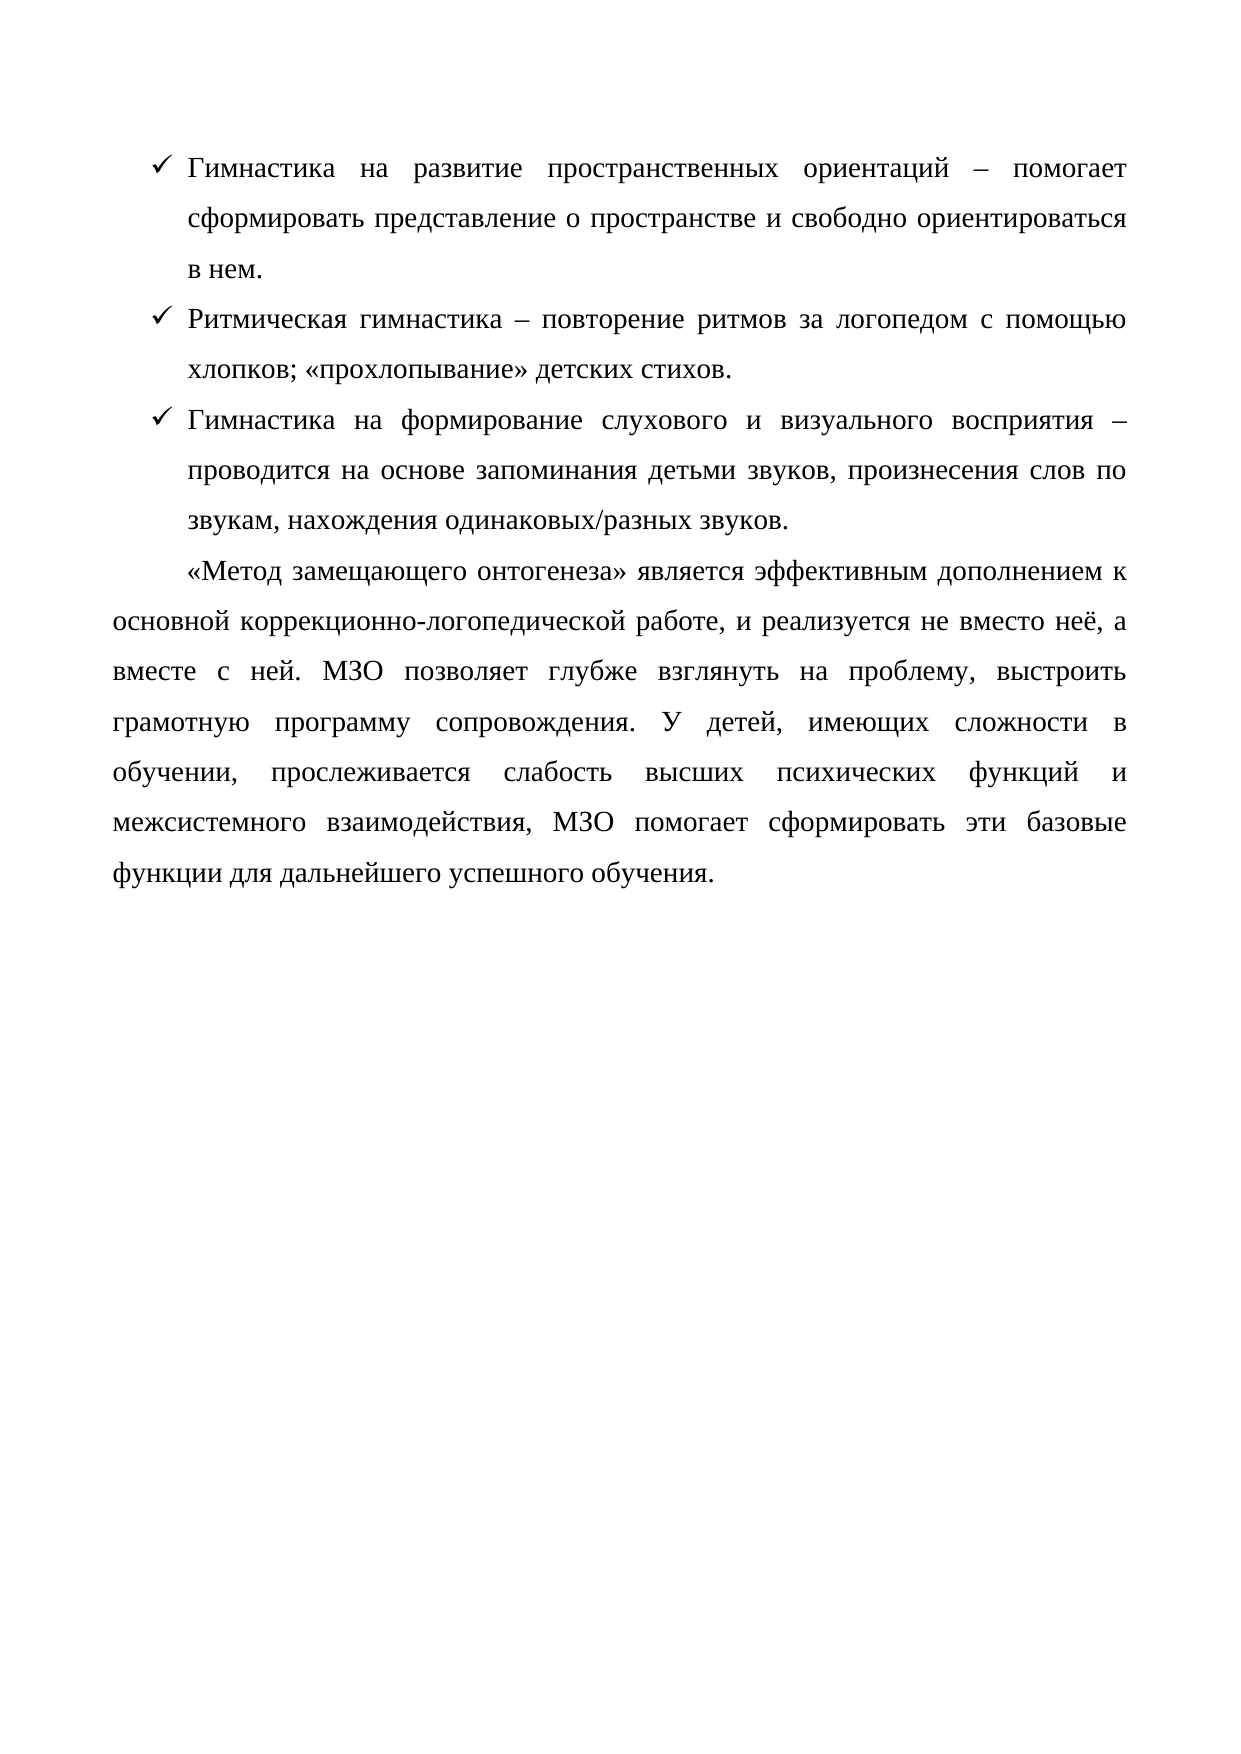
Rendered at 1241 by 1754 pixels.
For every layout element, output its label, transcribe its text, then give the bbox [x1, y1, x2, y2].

list Гимнастика на развитие пространственных ориентаций – помогает сформировать представление о пространстве и свободно ориентироваться в нем. [150, 150, 1128, 284]
text «Метод замещающего онтогенеза» является эффективным дополнением к основной коррекционно-логопедической работе, и реализуется не вместо неё, а вместе с ней. МЗО позволяет глубже взглянуть на проблему, выстроить грамотную программу сопровождения. У детей, имеющих сложности в обучении, прослеживается слабость высших психических функций и межсистемного взаимодействия, МЗО помогает сформировать эти базовые функции для дальнейшего успешного обучения. [112, 553, 1128, 888]
list Гимнастика на формирование слухового и визуального восприятия – проводится на основе запоминания детьми звуков, произнесения слов по звукам, нахождения одинаковых/разных звуков. [150, 402, 1128, 536]
list Ритмическая гимнастика – повторение ритмов за логопедом с помощью хлопков; «прохлопывание» детских стихов. [150, 301, 1128, 385]
